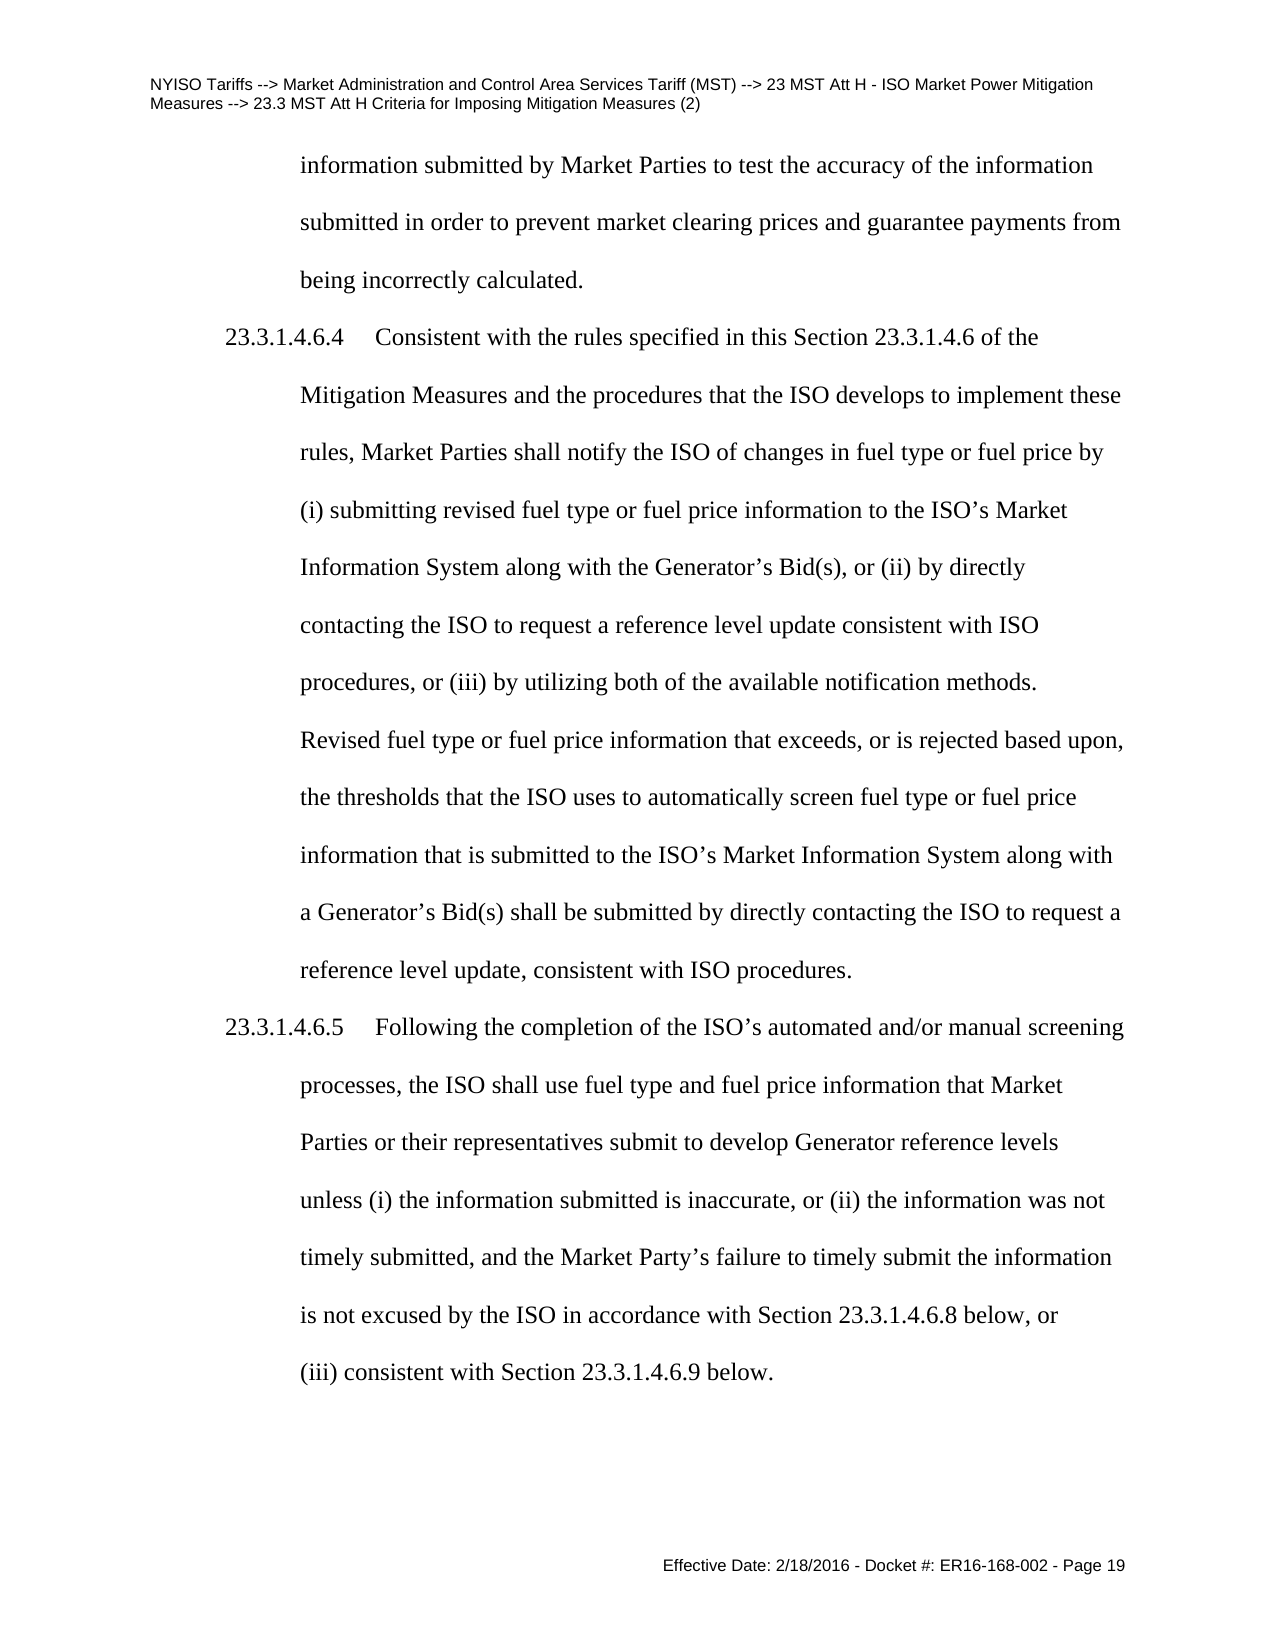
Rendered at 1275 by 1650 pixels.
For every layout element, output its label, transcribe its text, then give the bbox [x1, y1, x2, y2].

text 23.3.1.4.6.5 Following the completion of the ISO’s automated and/or manual screening processes, the ISO shall use fuel type and fuel price information that Market Parties or their representatives submit to develop Generator reference levels unless (i) the information submitted is inaccurate, or (ii) the information was not timely submitted, and the Market Party’s failure to timely submit the information is not excused by the ISO in accordance with Section 23.3.1.4.6.8 below, or (iii) consistent with Section 23.3.1.4.6.9 below. [225, 1012, 1125, 1386]
text 23.3.1.4.6.4 Consistent with the rules specified in this Section 23.3.1.4.6 of the Mitigation Measures and the procedures that the ISO develops to implement these rules, Market Parties shall notify the ISO of changes in fuel type or fuel price by (i) submitting revised fuel type or fuel price information to the ISO’s Market Information System along with the Generator’s Bid(s), or (ii) by directly contacting the ISO to request a reference level update consistent with ISO procedures, or (iii) by utilizing both of the available notification methods. Revised fuel type or fuel price information that exceeds, or is rejected based upon, the thresholds that the ISO uses to automatically screen fuel type or fuel price information that is submitted to the ISO’s Market Information System along with a Generator’s Bid(s) shall be submitted by directly contacting the ISO to request a reference level update, consistent with ISO procedures. [225, 322, 1125, 984]
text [225, 150, 1125, 294]
